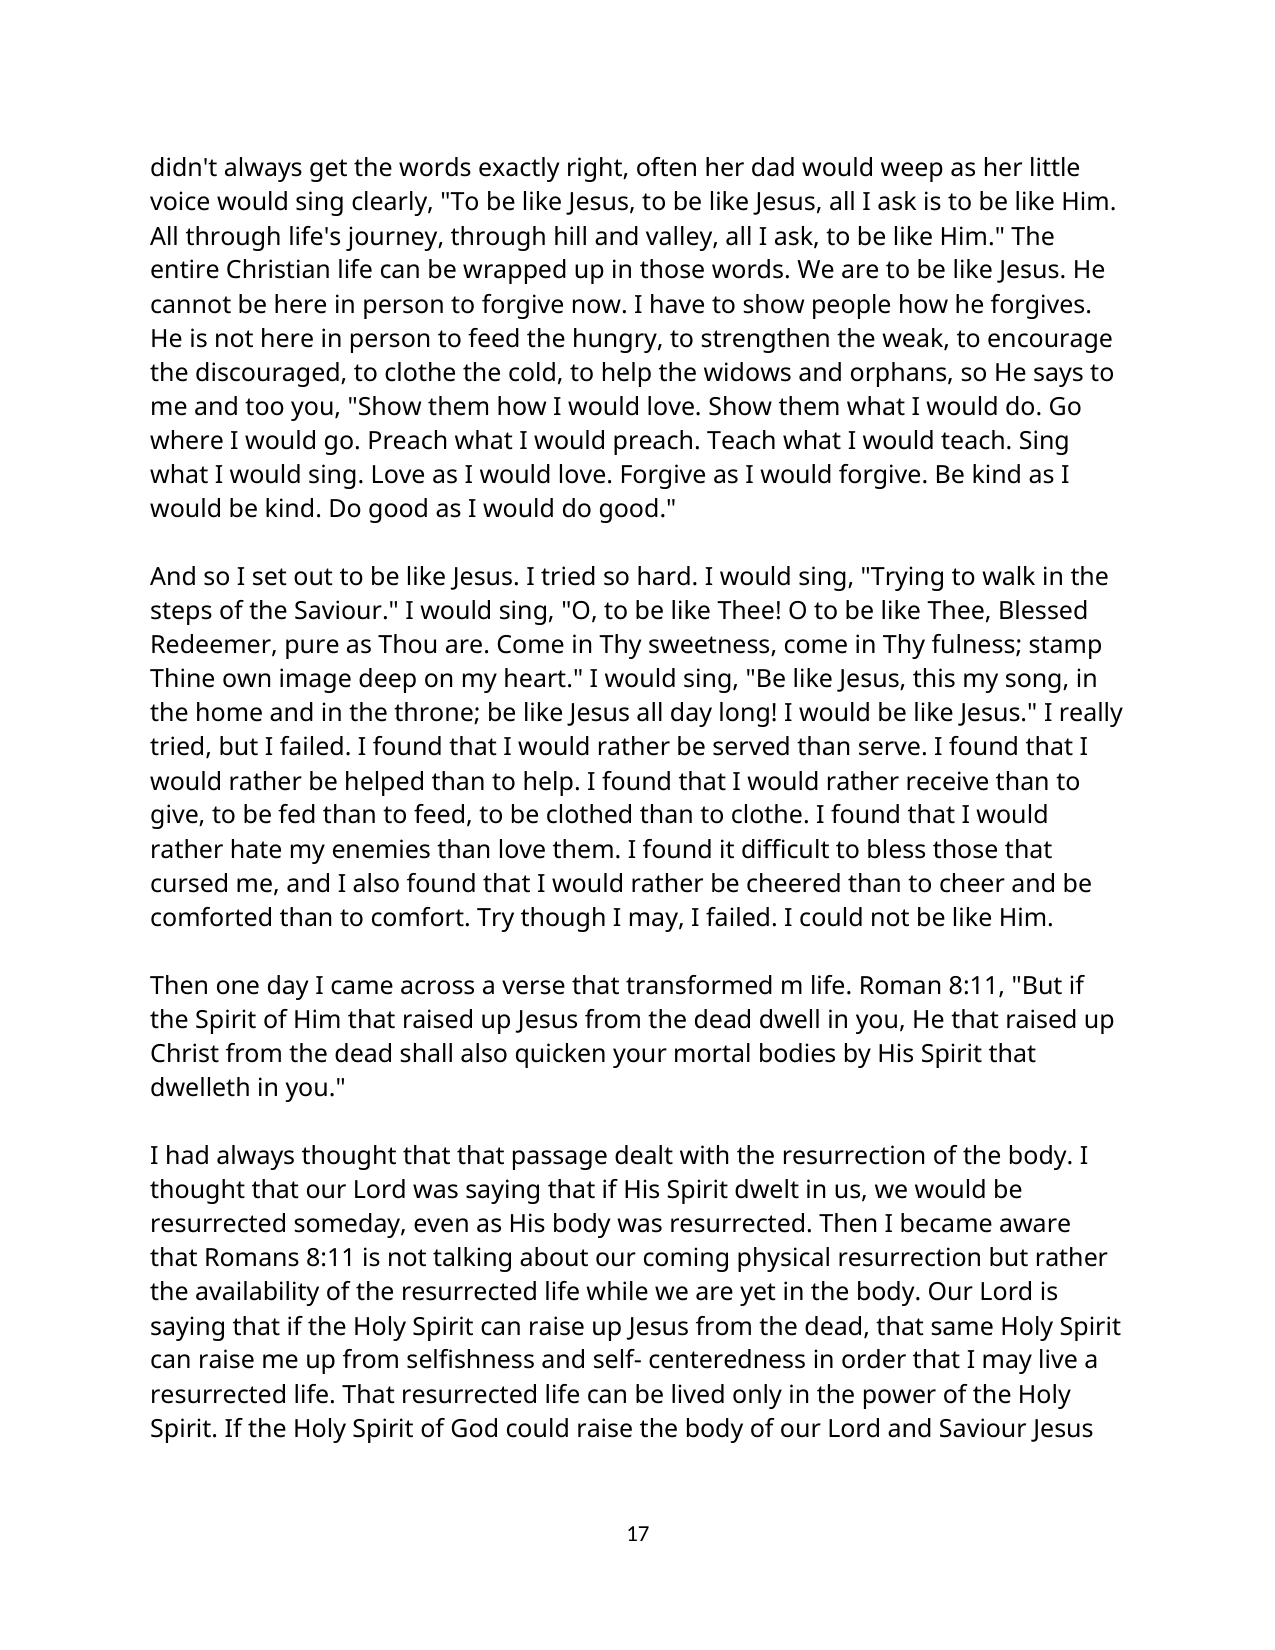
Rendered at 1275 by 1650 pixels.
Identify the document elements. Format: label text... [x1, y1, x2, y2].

text And so I set out to be like Jesus. I tried so hard. I would sing, "Trying to walk in the steps of the Saviour." I would sing, "O, to be like Thee! O to be like Thee, Blessed Redeemer, pure as Thou are. Come in Thy sweetness, come in Thy fulness; stamp Thine own image deep on my heart." I would sing, "Be like Jesus, this my song, in the home and in the throne; be like Jesus all day long! I would be like Jesus." I really tried, but I failed. I found that I would rather be served than serve. I found that I would rather be helped than to help. I found that I would rather receive than to give, to be fed than to feed, to be clothed than to clothe. I found that I would rather hate my enemies than love them. I found it difficult to bless those that cursed me, and I also found that I would rather be cheered than to cheer and be comforted than to comfort. Try though I may, I failed. I could not be like Him. [150, 559, 1125, 933]
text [150, 1138, 1125, 1444]
text Then one day I came across a verse that transformed m life. Roman 8:11, "But if the Spirit of Him that raised up Jesus from the dead dwell in you, He that raised up Christ from the dead shall also quicken your mortal bodies by His Spirit that dwelleth in you." [150, 967, 1125, 1104]
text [150, 150, 1125, 525]
